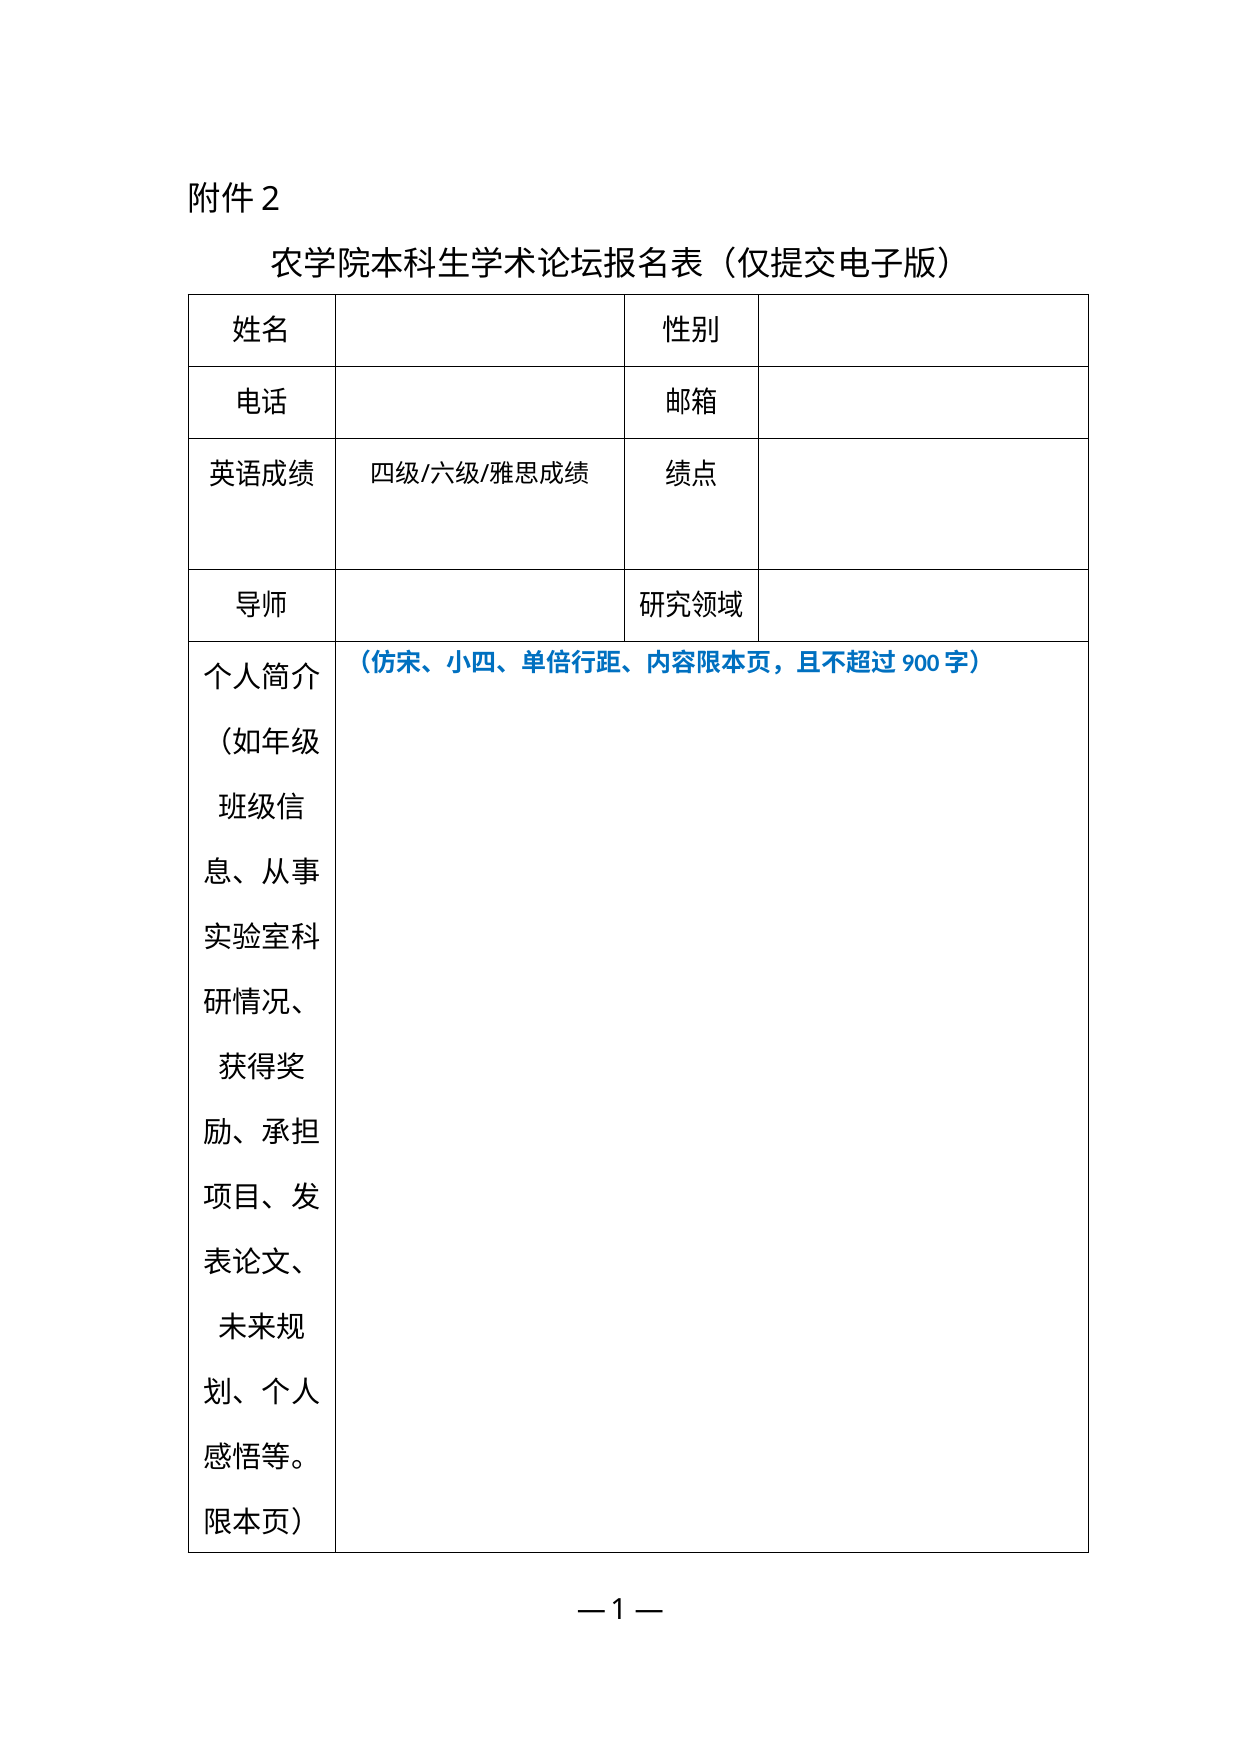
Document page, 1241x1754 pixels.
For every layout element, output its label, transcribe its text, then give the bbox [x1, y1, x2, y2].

table_cell 绩点 [625, 439, 758, 569]
table_cell [759, 367, 1088, 438]
table_cell 四级/六级/雅思成绩 [336, 439, 624, 569]
table_cell 研究领域 [625, 570, 758, 641]
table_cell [189, 642, 335, 1552]
table_cell [759, 439, 1088, 569]
table_header 姓名 [189, 295, 335, 366]
table_cell [336, 367, 624, 438]
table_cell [336, 642, 1088, 1552]
table_cell [336, 570, 624, 641]
table_header [759, 295, 1088, 366]
text 附件2 [187, 164, 1053, 229]
table_cell 导师 [189, 570, 335, 641]
table_header [336, 295, 624, 366]
table_cell [759, 570, 1088, 641]
table_cell 邮箱 [625, 367, 758, 438]
text 农学院本科生学术论坛报名表（仅提交电子版） [187, 229, 1053, 294]
table_cell 英语成绩 [189, 439, 335, 569]
table_cell 电话 [189, 367, 335, 438]
table_header 性别 [625, 295, 758, 366]
